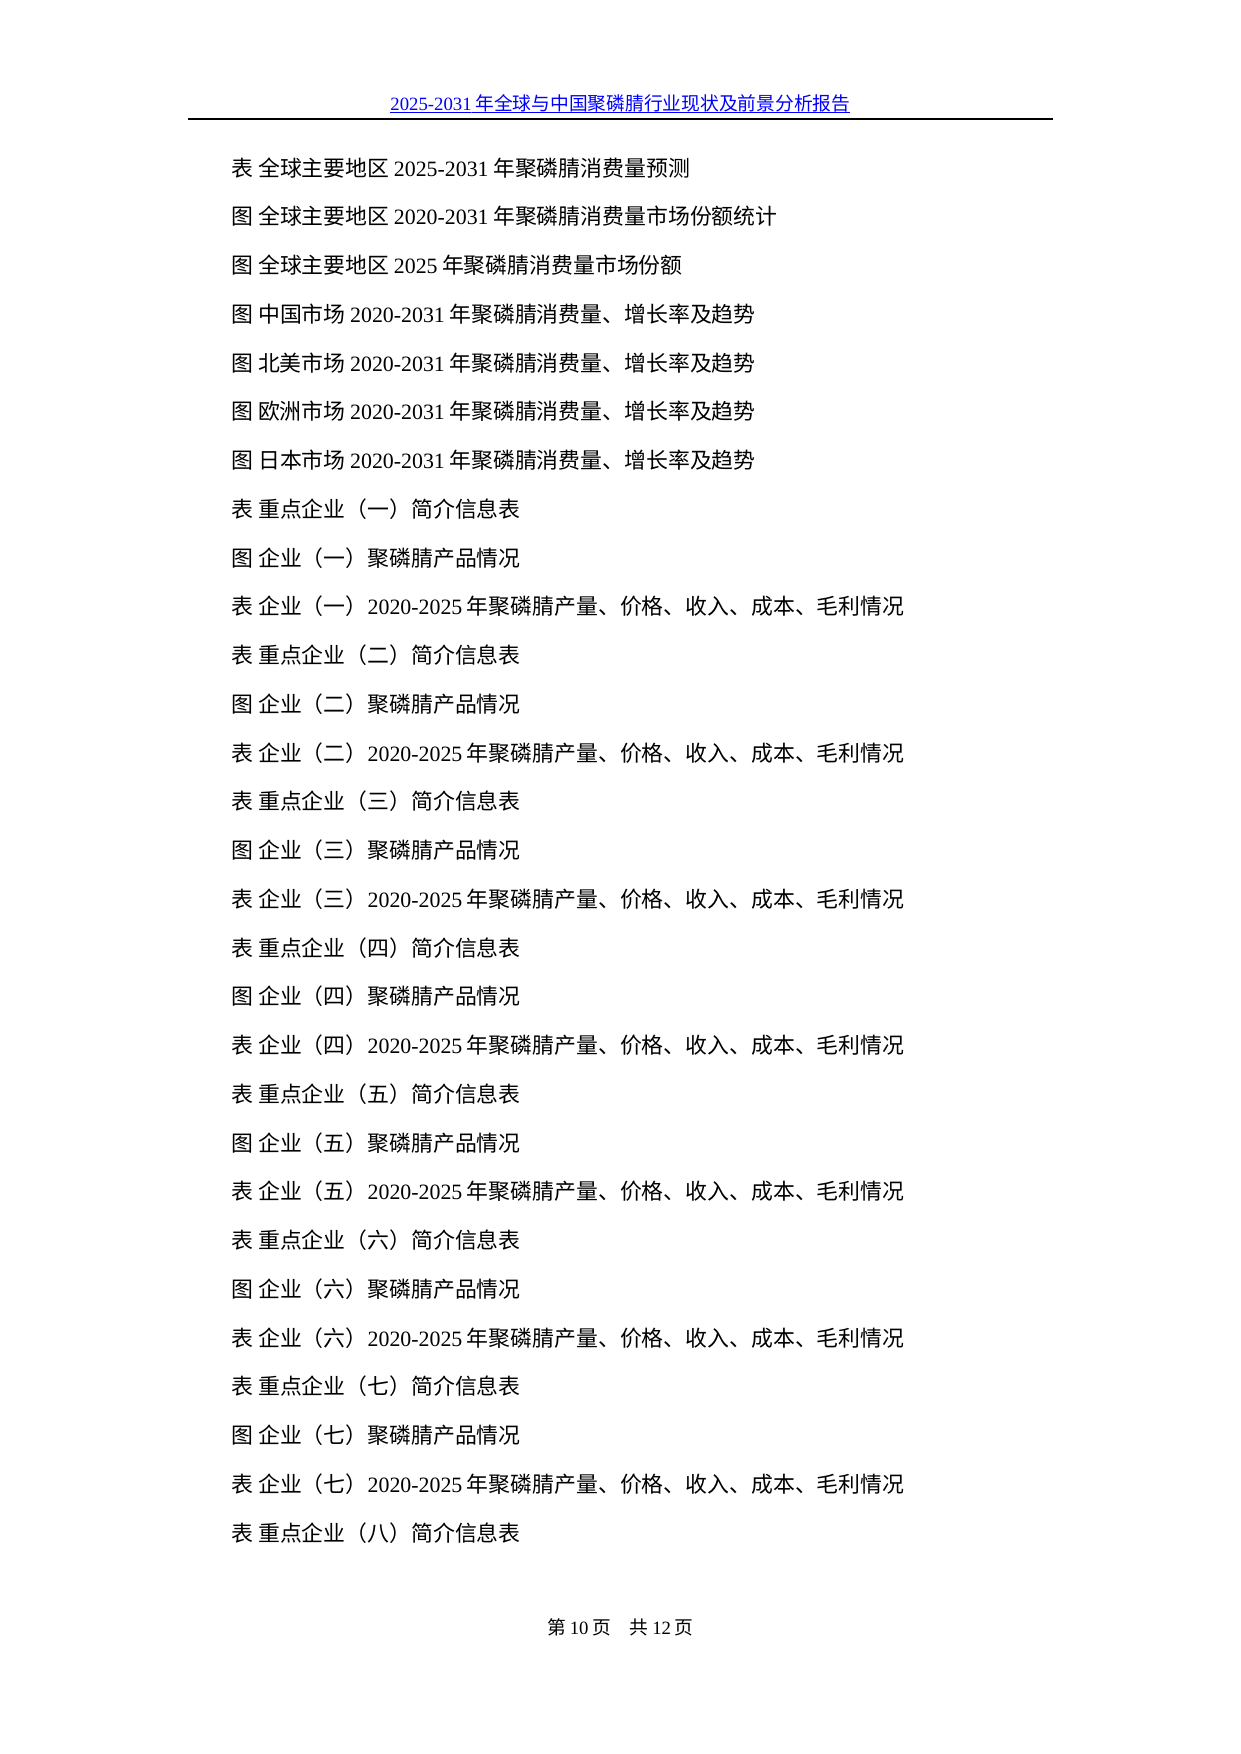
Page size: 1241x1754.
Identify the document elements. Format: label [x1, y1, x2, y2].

text [187, 150, 1053, 1548]
